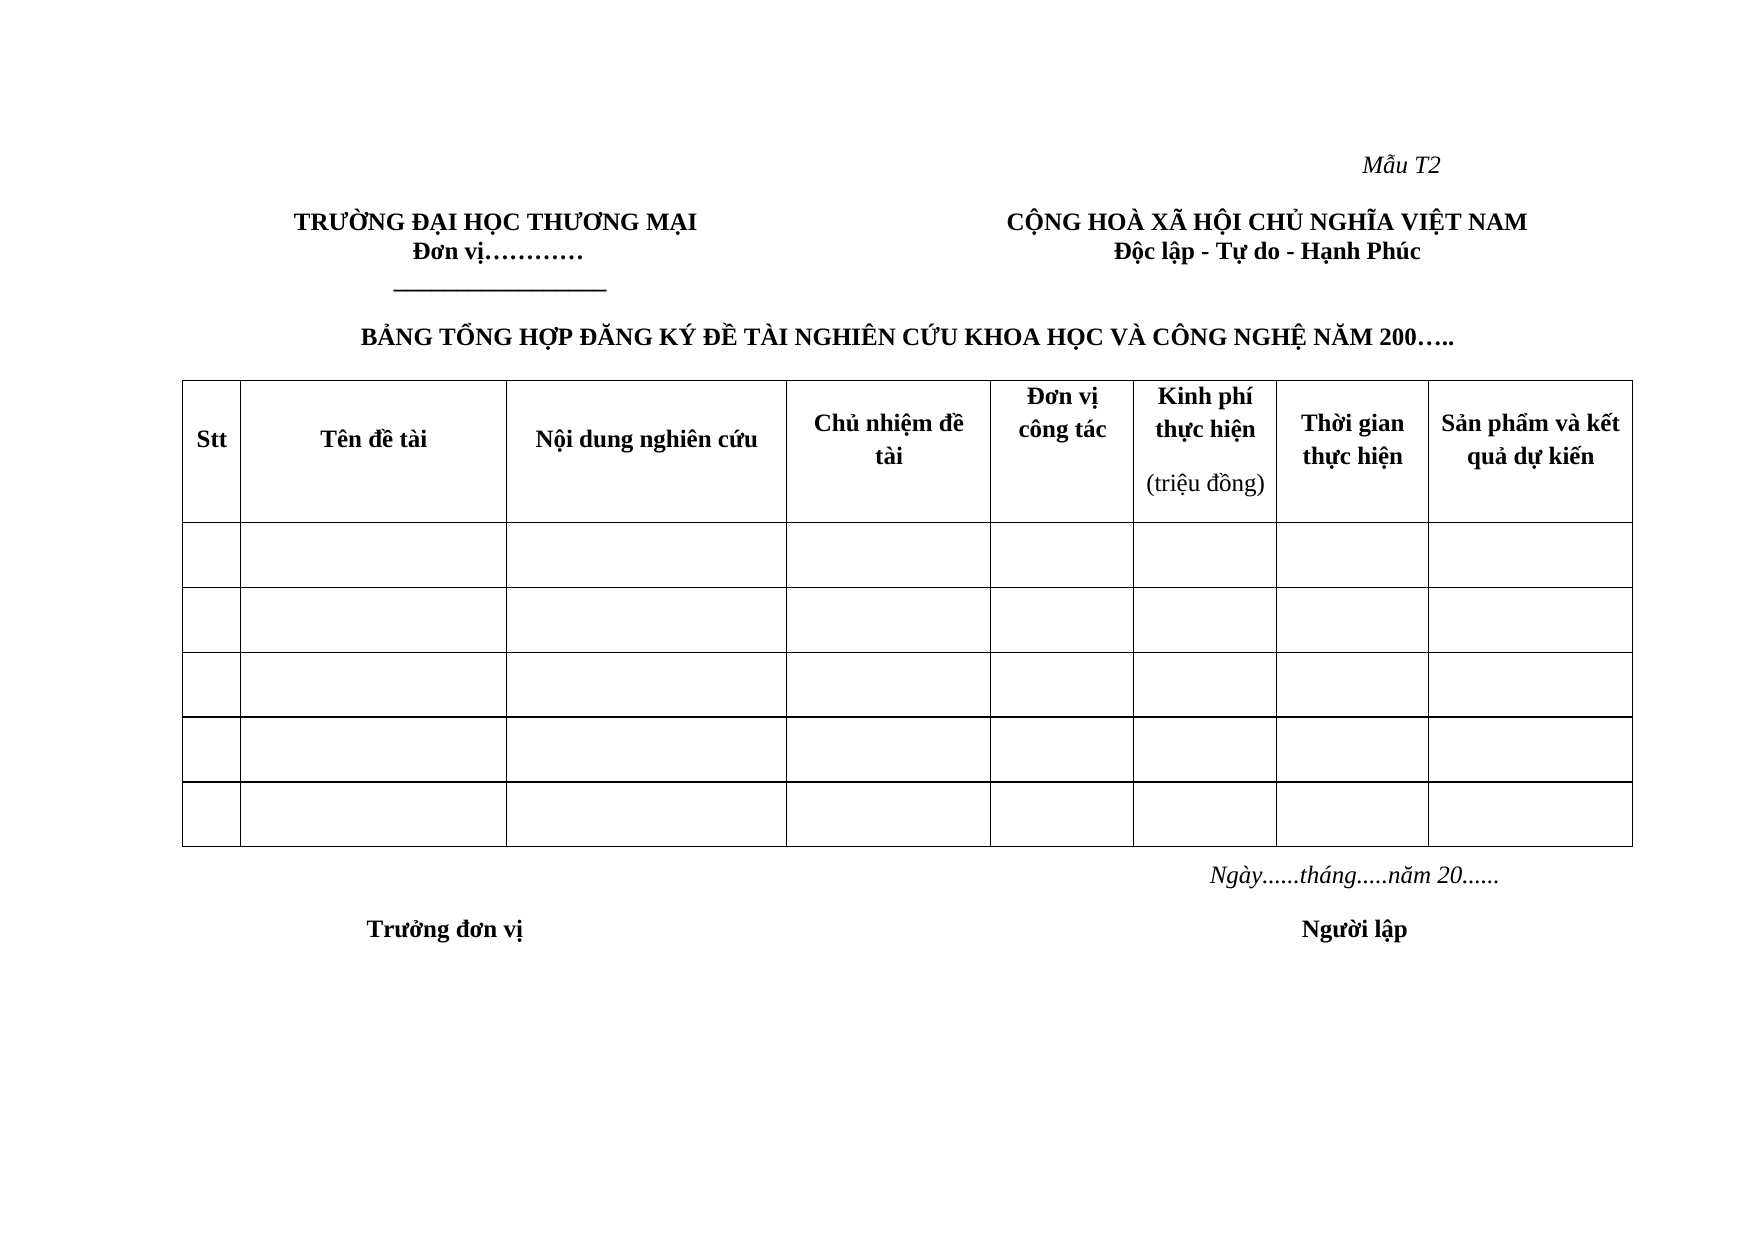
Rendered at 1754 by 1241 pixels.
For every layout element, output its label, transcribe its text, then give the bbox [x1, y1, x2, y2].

table_cell [991, 783, 1133, 846]
table_cell [787, 588, 990, 652]
table_header Stt [183, 381, 240, 522]
table_cell [1277, 523, 1428, 587]
table_cell [507, 523, 786, 587]
text _________________ [150, 265, 1665, 294]
table_header Tên đề tài [241, 381, 506, 522]
table_cell [1277, 783, 1428, 846]
text Đơn vị………… Độc lập - Tự do - Hạnh Phúc [150, 236, 1665, 265]
table_cell [1429, 588, 1632, 652]
table_cell [183, 718, 240, 781]
table_cell [1134, 718, 1276, 781]
table_header Đơn vị công tác [991, 381, 1133, 522]
table_cell [787, 718, 990, 781]
table_cell [241, 718, 506, 781]
table_cell [241, 523, 506, 587]
table_cell [183, 653, 240, 716]
table_cell [1277, 653, 1428, 716]
table_cell [991, 588, 1133, 652]
text BẢNG TỔNG HỢP ĐĂNG KÝ ĐỀ TÀI NGHIÊN CỨU KHOA HỌC VÀ CÔNG NGHỆ NĂM 200….. [150, 322, 1665, 351]
table_cell [1134, 783, 1276, 846]
text Ngày......tháng.....năm 20...... [150, 860, 1665, 888]
table_cell [787, 653, 990, 716]
table_cell [787, 523, 990, 587]
table_cell [241, 783, 506, 846]
table_cell [507, 588, 786, 652]
table_header Chủ nhiệm đề tài [787, 381, 990, 522]
table_cell [1134, 653, 1276, 716]
table_cell [507, 653, 786, 716]
table_cell [1429, 718, 1632, 781]
table_header Sản phẩm và kết quả dự kiến [1429, 381, 1632, 522]
table_cell [1134, 588, 1276, 652]
table_cell [1277, 718, 1428, 781]
text TRƯỜNG ĐẠI HỌC THƯƠNG MẠI CỘNG HOÀ XÃ HỘI CHỦ NGHĨA VIỆT NAM [150, 207, 1665, 236]
table_cell [507, 783, 786, 846]
table_cell [787, 783, 990, 846]
table_cell [991, 718, 1133, 781]
text Trưởng đơn vị Người lập [150, 914, 1665, 942]
table_header Thời gian thực hiện [1277, 381, 1428, 522]
table_cell [183, 588, 240, 652]
table_cell [183, 783, 240, 846]
table_cell [991, 523, 1133, 587]
table_cell [241, 588, 506, 652]
table_cell [1134, 523, 1276, 587]
table_header Nội dung nghiên cứu [507, 381, 786, 522]
table_cell [507, 718, 786, 781]
table_cell [241, 653, 506, 716]
table_cell [1277, 588, 1428, 652]
table_cell [991, 653, 1133, 716]
table_cell [183, 523, 240, 587]
table_header Kinh phí thực hiện (triệu đồng) [1134, 381, 1276, 522]
table_cell [1429, 523, 1632, 587]
table_cell [1429, 783, 1632, 846]
table_cell [1429, 653, 1632, 716]
text Mẫu T2 [150, 150, 1665, 179]
